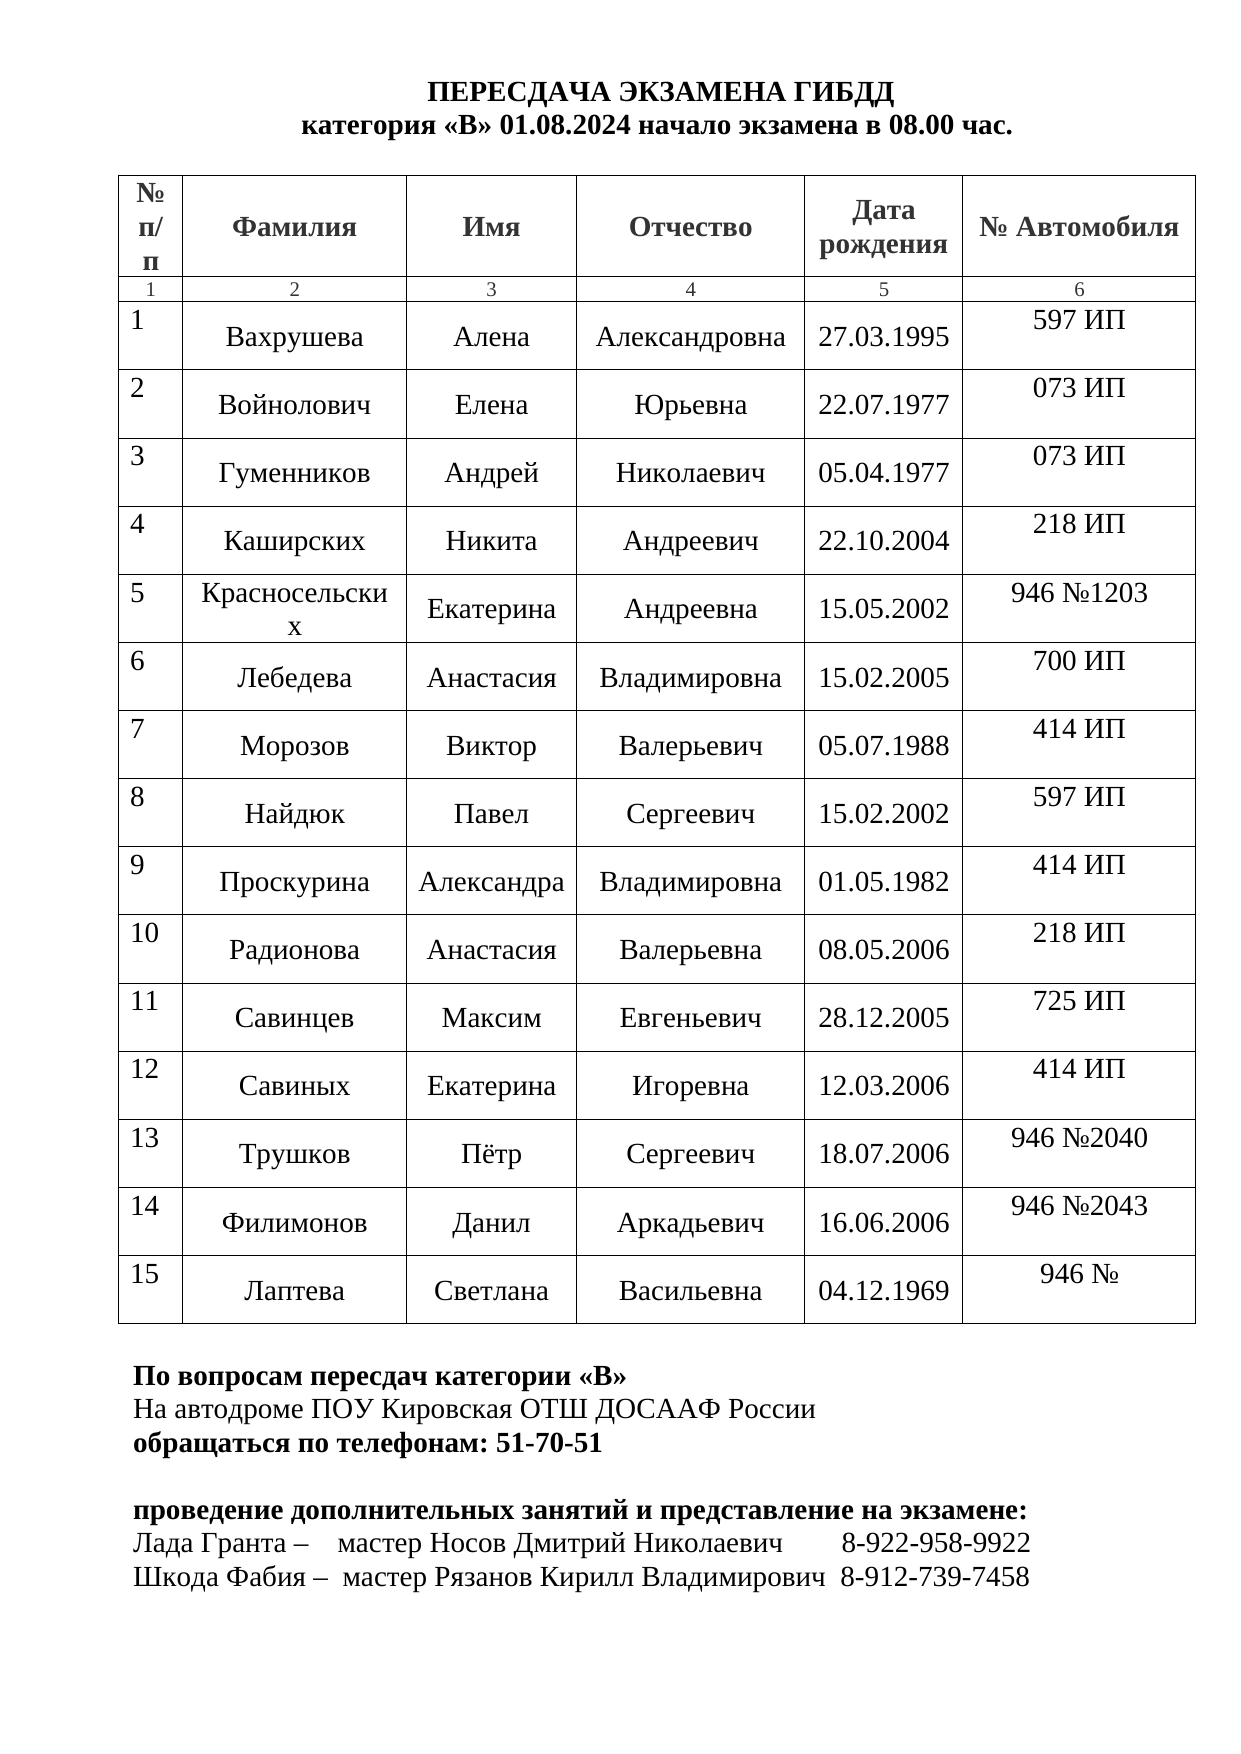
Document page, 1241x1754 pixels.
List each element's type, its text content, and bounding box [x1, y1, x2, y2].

table_cell Филимонов [183, 1188, 406, 1255]
table_cell 4 [119, 507, 182, 574]
table_cell 2 [119, 370, 182, 437]
table_cell Екатерина [407, 1052, 576, 1119]
table_cell 6 [963, 277, 1195, 301]
table_cell 05.04.1977 [805, 439, 962, 506]
table_cell 16.06.2006 [805, 1188, 962, 1255]
text Шкода Фабия – мастер Рязанов Кирилл Владимирович 8-912-739-7458 [133, 1559, 1181, 1592]
table_cell 946 №2040 [963, 1120, 1195, 1187]
table_cell 5 [119, 575, 182, 642]
table_cell Игоревна [577, 1052, 804, 1119]
table_cell Светлана [407, 1256, 576, 1323]
table_cell Александра [407, 847, 576, 914]
table_cell 05.07.1988 [805, 711, 962, 778]
table_header Дата рождения [805, 176, 962, 276]
table_header № п/п [119, 176, 182, 276]
table_cell Сергеевич [577, 1120, 804, 1187]
table_cell 22.10.2004 [805, 507, 962, 574]
table_cell 073 ИП [963, 370, 1195, 437]
table_cell 1 [119, 277, 182, 301]
text На автодроме ПОУ Кировская ОТШ ДОСААФ России [133, 1391, 1181, 1425]
table_cell Александровна [577, 302, 804, 369]
table_cell 725 ИП [963, 984, 1195, 1051]
table_cell 218 ИП [963, 915, 1195, 982]
table_cell 10 [119, 915, 182, 982]
table_cell 1 [119, 302, 182, 369]
table_cell 414 ИП [963, 847, 1195, 914]
table_cell Трушков [183, 1120, 406, 1187]
table_cell Данил [407, 1188, 576, 1255]
table_cell 946 № [963, 1256, 1195, 1323]
table_cell Найдюк [183, 779, 406, 846]
table_cell Владимировна [577, 847, 804, 914]
table_cell Красносельских [183, 575, 406, 642]
table_cell 073 ИП [963, 439, 1195, 506]
table_cell 28.12.2005 [805, 984, 962, 1051]
text категория «В» 01.08.2024 начало экзамена в 08.00 час. [133, 107, 1181, 141]
table_cell Евгеньевич [577, 984, 804, 1051]
table_cell 5 [805, 277, 962, 301]
table_cell Лаптева [183, 1256, 406, 1323]
table_cell Проскурина [183, 847, 406, 914]
table_header Отчество [577, 176, 804, 276]
table_cell Андреевна [577, 575, 804, 642]
text По вопросам пересдач категории «В» [133, 1358, 1181, 1391]
table_cell Андрей [407, 439, 576, 506]
table_cell 15 [119, 1256, 182, 1323]
table_cell 9 [119, 847, 182, 914]
table_cell 01.05.1982 [805, 847, 962, 914]
table_cell 414 ИП [963, 711, 1195, 778]
table_cell 15.02.2002 [805, 779, 962, 846]
table_cell Владимировна [577, 643, 804, 710]
table_cell Екатерина [407, 575, 576, 642]
table_cell Сергеевич [577, 779, 804, 846]
table_cell 13 [119, 1120, 182, 1187]
table_cell 700 ИП [963, 643, 1195, 710]
table_cell 04.12.1969 [805, 1256, 962, 1323]
table_cell 2 [183, 277, 406, 301]
table_cell Никита [407, 507, 576, 574]
table_cell Вахрушева [183, 302, 406, 369]
table_cell Савинцев [183, 984, 406, 1051]
table_cell Юрьевна [577, 370, 804, 437]
table_cell 3 [119, 439, 182, 506]
table_cell 15.02.2005 [805, 643, 962, 710]
table_cell 12.03.2006 [805, 1052, 962, 1119]
table_cell 4 [577, 277, 804, 301]
table_cell Анастасия [407, 643, 576, 710]
table_cell Васильевна [577, 1256, 804, 1323]
table_cell 12 [119, 1052, 182, 1119]
table_cell 18.07.2006 [805, 1120, 962, 1187]
table_cell 946 №1203 [963, 575, 1195, 642]
table_header № Автомобиля [963, 176, 1195, 276]
table_cell Анастасия [407, 915, 576, 982]
table_cell Елена [407, 370, 576, 437]
text проведение дополнительных занятий и представление на экзамене: [133, 1492, 1181, 1525]
table_cell 597 ИП [963, 302, 1195, 369]
table_cell 3 [407, 277, 576, 301]
text ПЕРЕСДАЧА ЭКЗАМЕНА ГИБДД [133, 74, 1181, 107]
table_cell 08.05.2006 [805, 915, 962, 982]
table_cell 22.07.1977 [805, 370, 962, 437]
table_cell Николаевич [577, 439, 804, 506]
table_cell 414 ИП [963, 1052, 1195, 1119]
table_cell Войнолович [183, 370, 406, 437]
text обращаться по телефонам: 51-70-51 [133, 1425, 1181, 1458]
table_cell 11 [119, 984, 182, 1051]
table_cell Аркадьевич [577, 1188, 804, 1255]
text Лада Гранта – мастер Носов Дмитрий Николаевич 8-922-958-9922 [133, 1525, 1181, 1559]
table_cell Морозов [183, 711, 406, 778]
table_cell 27.03.1995 [805, 302, 962, 369]
table_cell Каширских [183, 507, 406, 574]
table_cell 14 [119, 1188, 182, 1255]
table_cell Валерьевна [577, 915, 804, 982]
table_cell Лебедева [183, 643, 406, 710]
table_cell Савиных [183, 1052, 406, 1119]
table_cell Радионова [183, 915, 406, 982]
table_cell 218 ИП [963, 507, 1195, 574]
table_cell 15.05.2002 [805, 575, 962, 642]
table_cell Валерьевич [577, 711, 804, 778]
table_cell Пётр [407, 1120, 576, 1187]
table_header Имя [407, 176, 576, 276]
table_cell 6 [119, 643, 182, 710]
table_cell 597 ИП [963, 779, 1195, 846]
table_cell 7 [119, 711, 182, 778]
table_cell 8 [119, 779, 182, 846]
table_cell Гуменников [183, 439, 406, 506]
table_cell Виктор [407, 711, 576, 778]
table_cell 946 №2043 [963, 1188, 1195, 1255]
table_cell Максим [407, 984, 576, 1051]
table_cell Андреевич [577, 507, 804, 574]
table_cell Павел [407, 779, 576, 846]
table_cell Алена [407, 302, 576, 369]
table_header Фамилия [183, 176, 406, 276]
